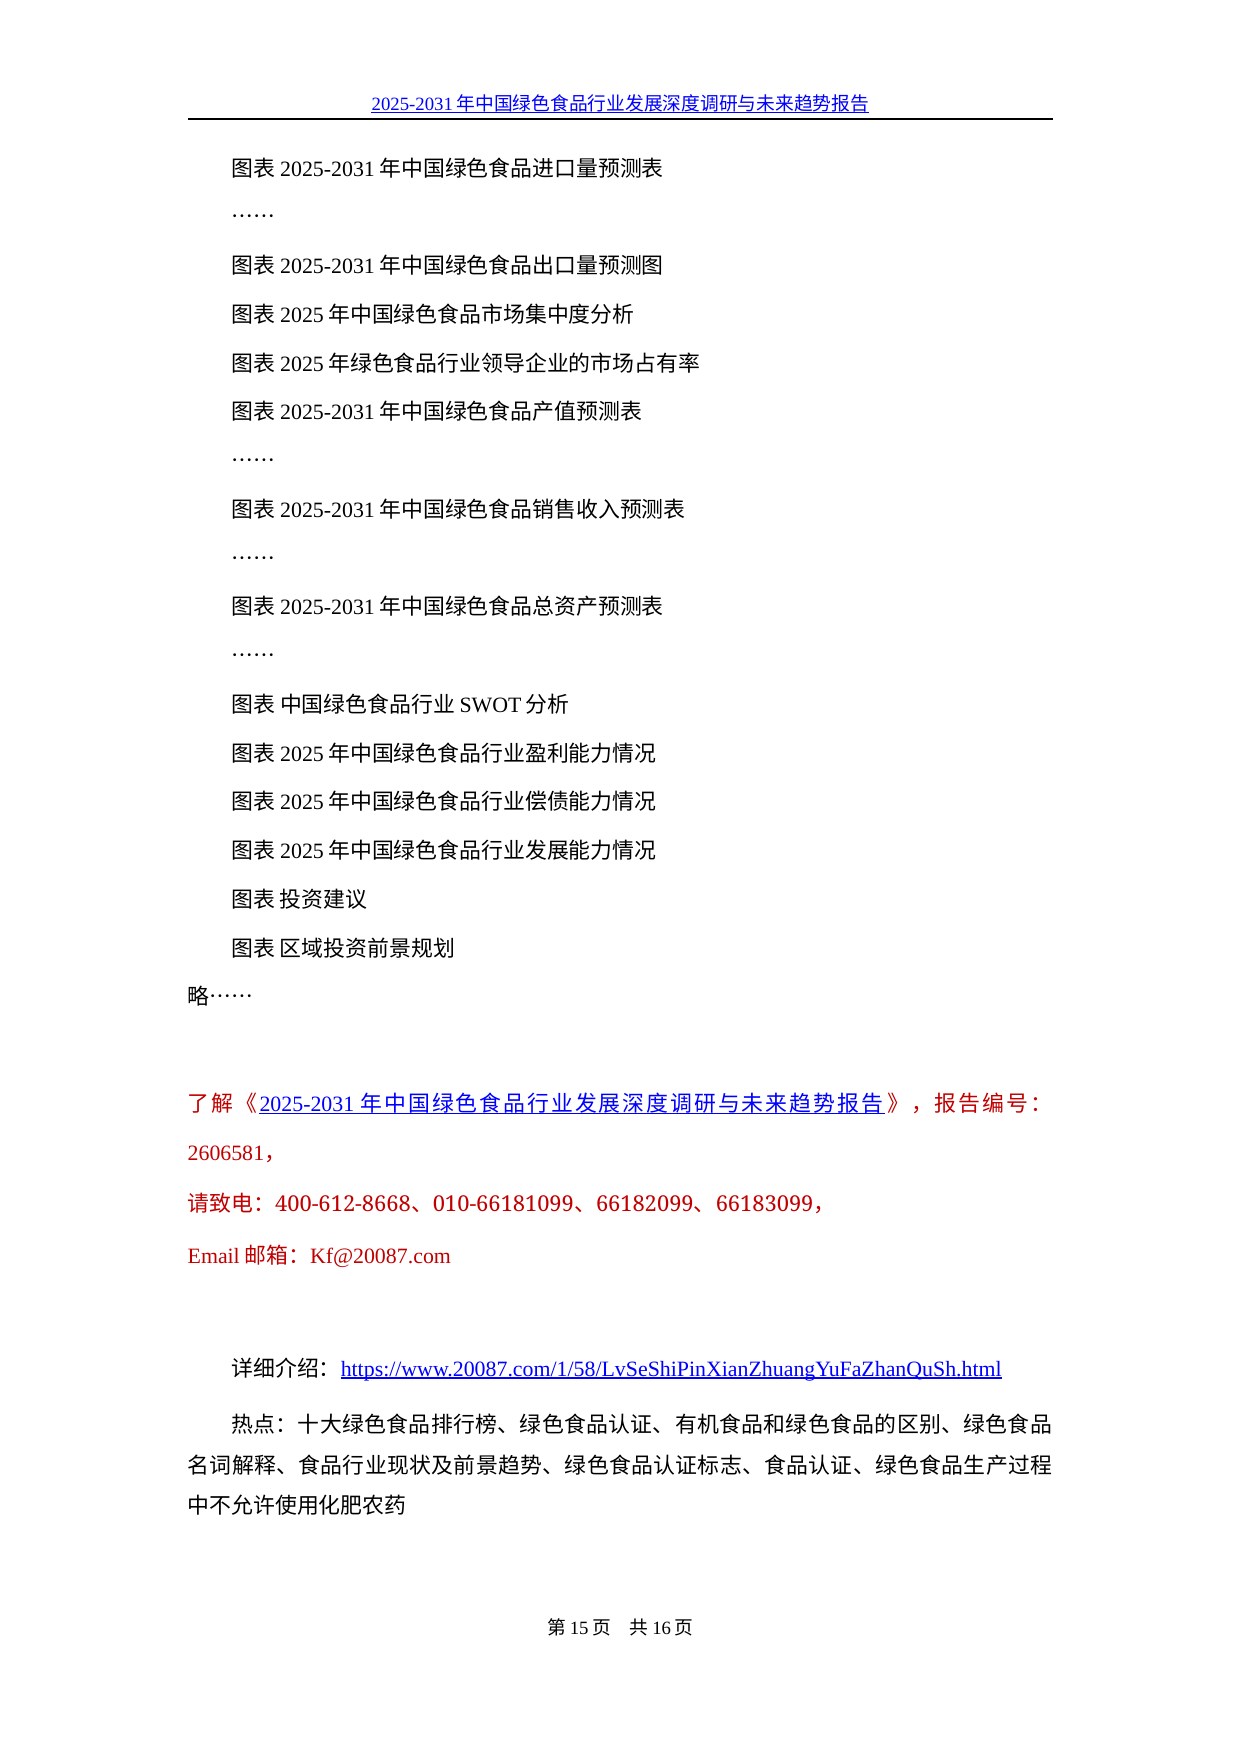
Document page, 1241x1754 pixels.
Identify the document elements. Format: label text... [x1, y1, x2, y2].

text Email邮箱：Kf@20087.com [187, 1237, 1053, 1270]
text 请致电：400-612-8668、010-66181099、66182099、66183099， [187, 1186, 1053, 1218]
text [187, 150, 1053, 1011]
text 详细介绍：https://www.20087.com/1/58/LvSeShiPinXianZhuangYuFaZhanQuSh.html [187, 1350, 1053, 1383]
text 热点：十大绿色食品排行榜、绿色食品认证、有机食品和绿色食品的区别、绿色食品名词解释、食品行业现状及前景趋势、绿色食品认证标志、食品认证、绿色食品生产过程中不允许使用化肥农药 [187, 1407, 1053, 1521]
text 了解《2025-2031年中国绿色食品行业发展深度调研与未来趋势报告》，报告编号：2606581， [187, 1085, 1053, 1167]
